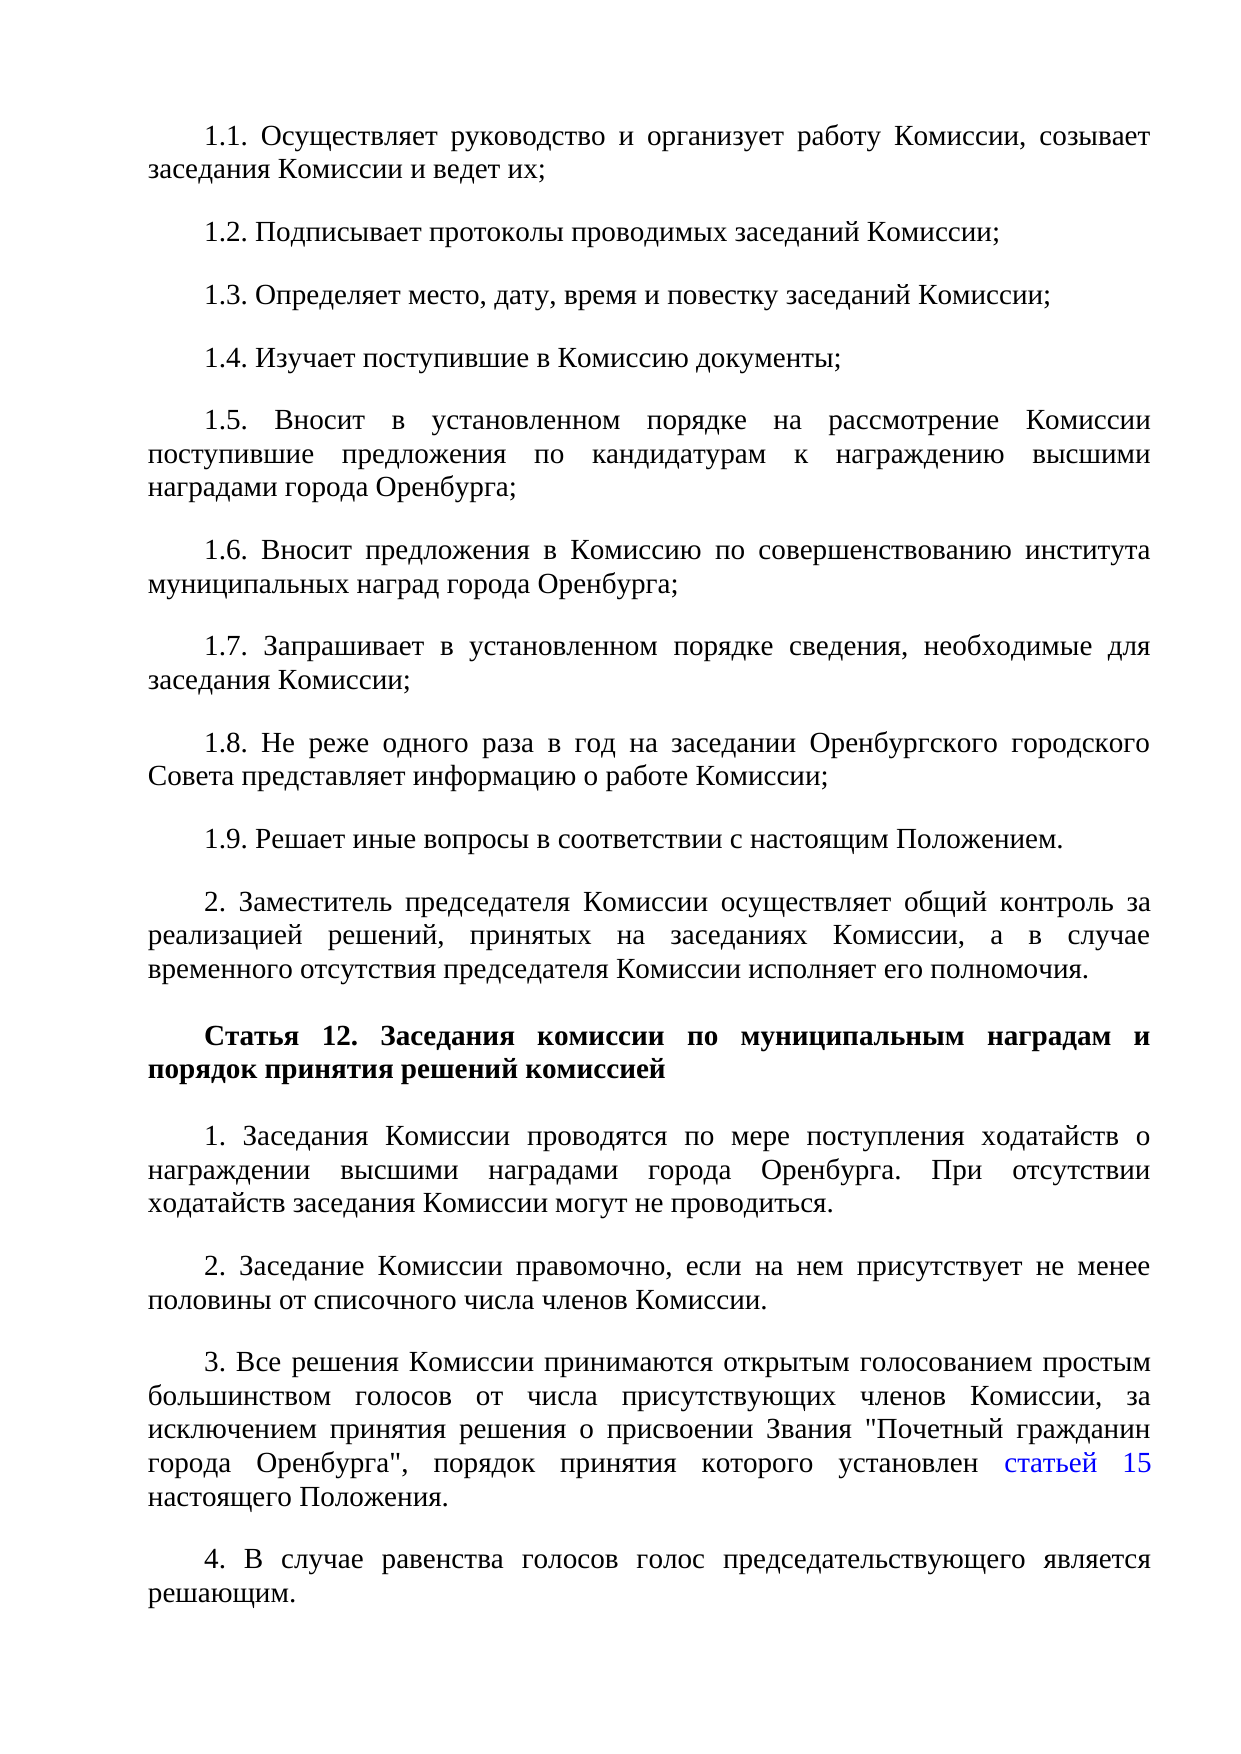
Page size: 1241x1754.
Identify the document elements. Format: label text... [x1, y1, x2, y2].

text 1.4. Изучает поступившие в Комиссию документы; [148, 340, 1152, 373]
title Статья 12. Заседания комиссии по муниципальным наградам и порядок принятия решений комиссией [148, 1018, 1152, 1085]
text 1.1. Осуществляет руководство и организует работу Комиссии, созывает заседания Комиссии и ведет их; [148, 118, 1152, 185]
text 1.3. Определяет место, дату, время и повестку заседаний Комиссии; [148, 277, 1152, 311]
text 1.8. Не реже одного раза в год на заседании Оренбургского городского Совета представляет информацию о работе Комиссии; [148, 725, 1152, 792]
text 2. Заместитель председателя Комиссии осуществляет общий контроль за реализацией решений, принятых на заседаниях Комиссии, а в случае временного отсутствия председателя Комиссии исполняет его полномочия. [148, 884, 1152, 984]
text 1.7. Запрашивает в установленном порядке сведения, необходимые для заседания Комиссии; [148, 628, 1152, 696]
text 1. Заседания Комиссии проводятся по мере поступления ходатайств о награждении высшими наградами города Оренбурга. При отсутствии ходатайств заседания Комиссии могут не проводиться. [148, 1118, 1152, 1219]
text 4. В случае равенства голосов голос председательствующего является решающим. [148, 1541, 1152, 1608]
text 1.9. Решает иные вопросы в соответствии с настоящим Положением. [148, 821, 1152, 854]
text 1.6. Вносит предложения в Комиссию по совершенствованию института муниципальных наград города Оренбурга; [148, 532, 1152, 599]
text 1.5. Вносит в установленном порядке на рассмотрение Комиссии поступившие предложения по кандидатурам к награждению высшими наградами города Оренбурга; [148, 402, 1152, 503]
text 1.2. Подписывает протоколы проводимых заседаний Комиссии; [148, 214, 1152, 248]
text 2. Заседание Комиссии правомочно, если на нем присутствует не менее половины от списочного числа членов Комиссии. [148, 1248, 1152, 1315]
text 3. Все решения Комиссии принимаются открытым голосованием простым большинством голосов от числа присутствующих членов Комиссии, за исключением принятия решения о присвоении Звания "Почетный гражданин города Оренбурга", порядок принятия которого установлен статьей 15 настоящего Положения. [148, 1344, 1152, 1512]
